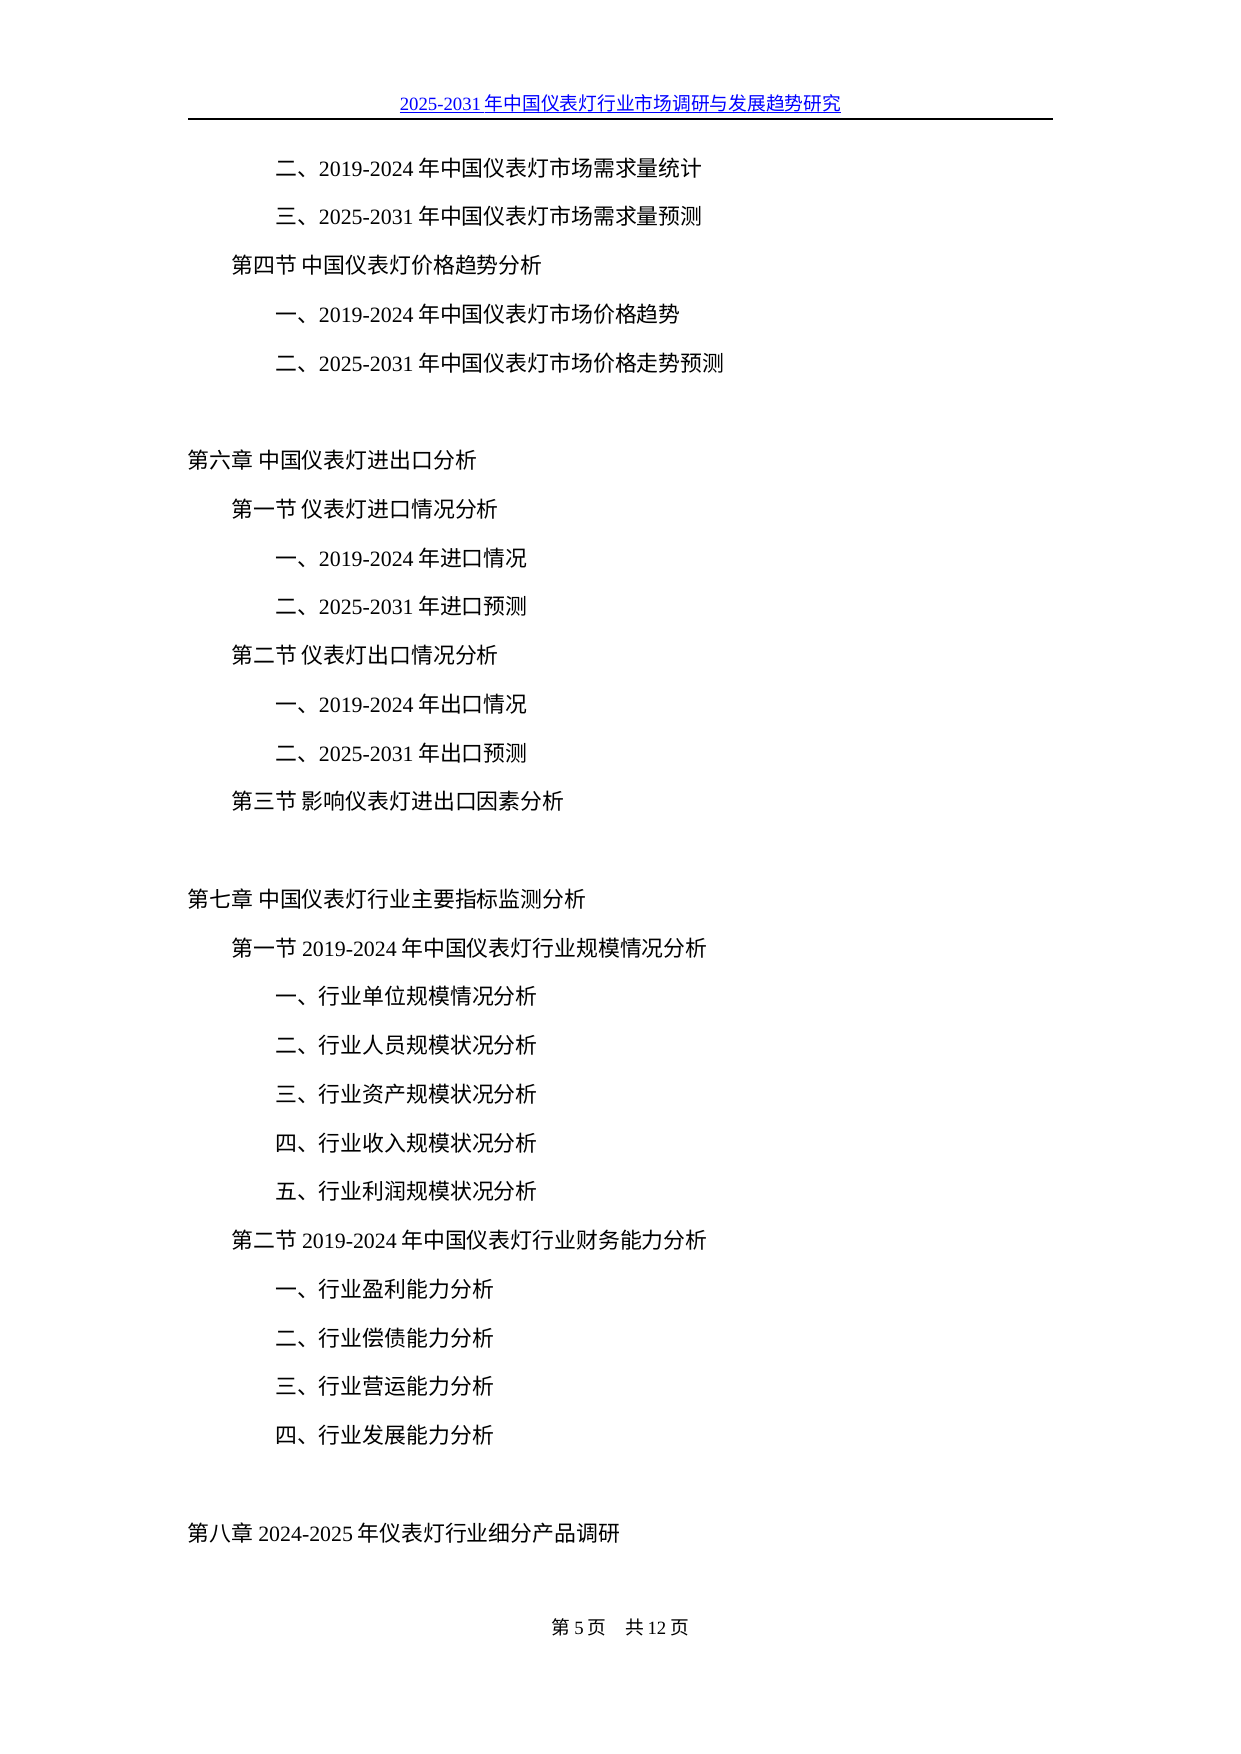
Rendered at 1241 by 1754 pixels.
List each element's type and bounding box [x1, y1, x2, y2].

text [187, 150, 1053, 1548]
